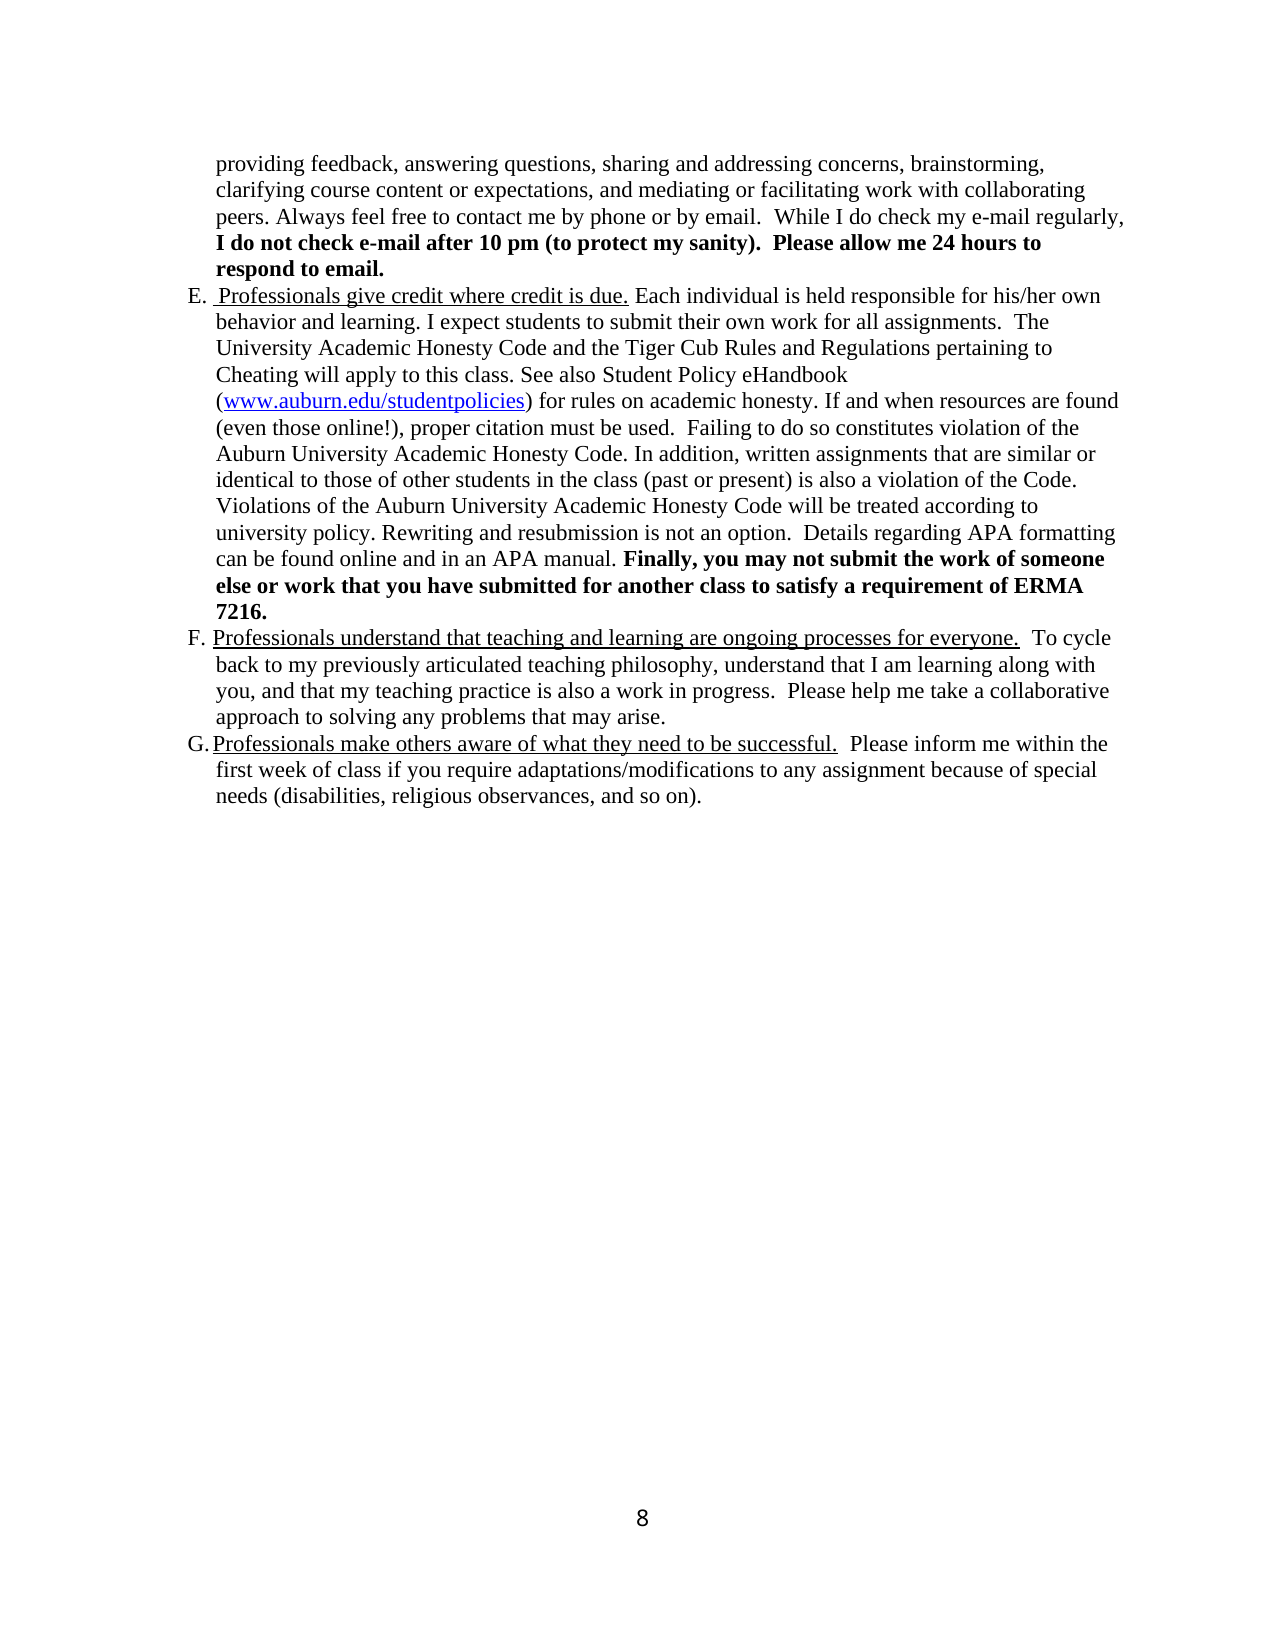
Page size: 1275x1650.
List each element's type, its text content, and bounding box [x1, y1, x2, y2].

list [187, 150, 1125, 282]
list Professionals make others aware of what they need to be successful. Please inform me within the first week of class if you require adaptations/modifications to any assignment because of special needs (disabilities, religious observances, and so on). [187, 730, 1125, 809]
list Professionals understand that teaching and learning are ongoing processes for everyone. To cycle back to my previously articulated teaching philosophy, understand that I am learning along with you, and that my teaching practice is also a work in progress. Please help me take a collaborative approach to solving any problems that may arise. [187, 624, 1125, 730]
list Professionals give credit where credit is due. Each individual is held responsible for his/her own behavior and learning. I expect students to submit their own work for all assignments. The University Academic Honesty Code and the Tiger Cub Rules and Regulations pertaining to Cheating will apply to this class. See also Student Policy eHandbook (www.auburn.edu/studentpolicies) for rules on academic honesty. If and when resources are found (even those online!), proper citation must be used. Failing to do so constitutes violation of the Auburn University Academic Honesty Code. In addition, written assignments that are similar or identical to those of other students in the class (past or present) is also a violation of the Code. Violations of the Auburn University Academic Honesty Code will be treated according to university policy. Rewriting and resubmission is not an option. Details regarding APA formatting can be found online and in an APA manual. Finally, you may not submit the work of someone else or work that you have submitted for another class to satisfy a requirement of ERMA 7216. [187, 282, 1125, 624]
